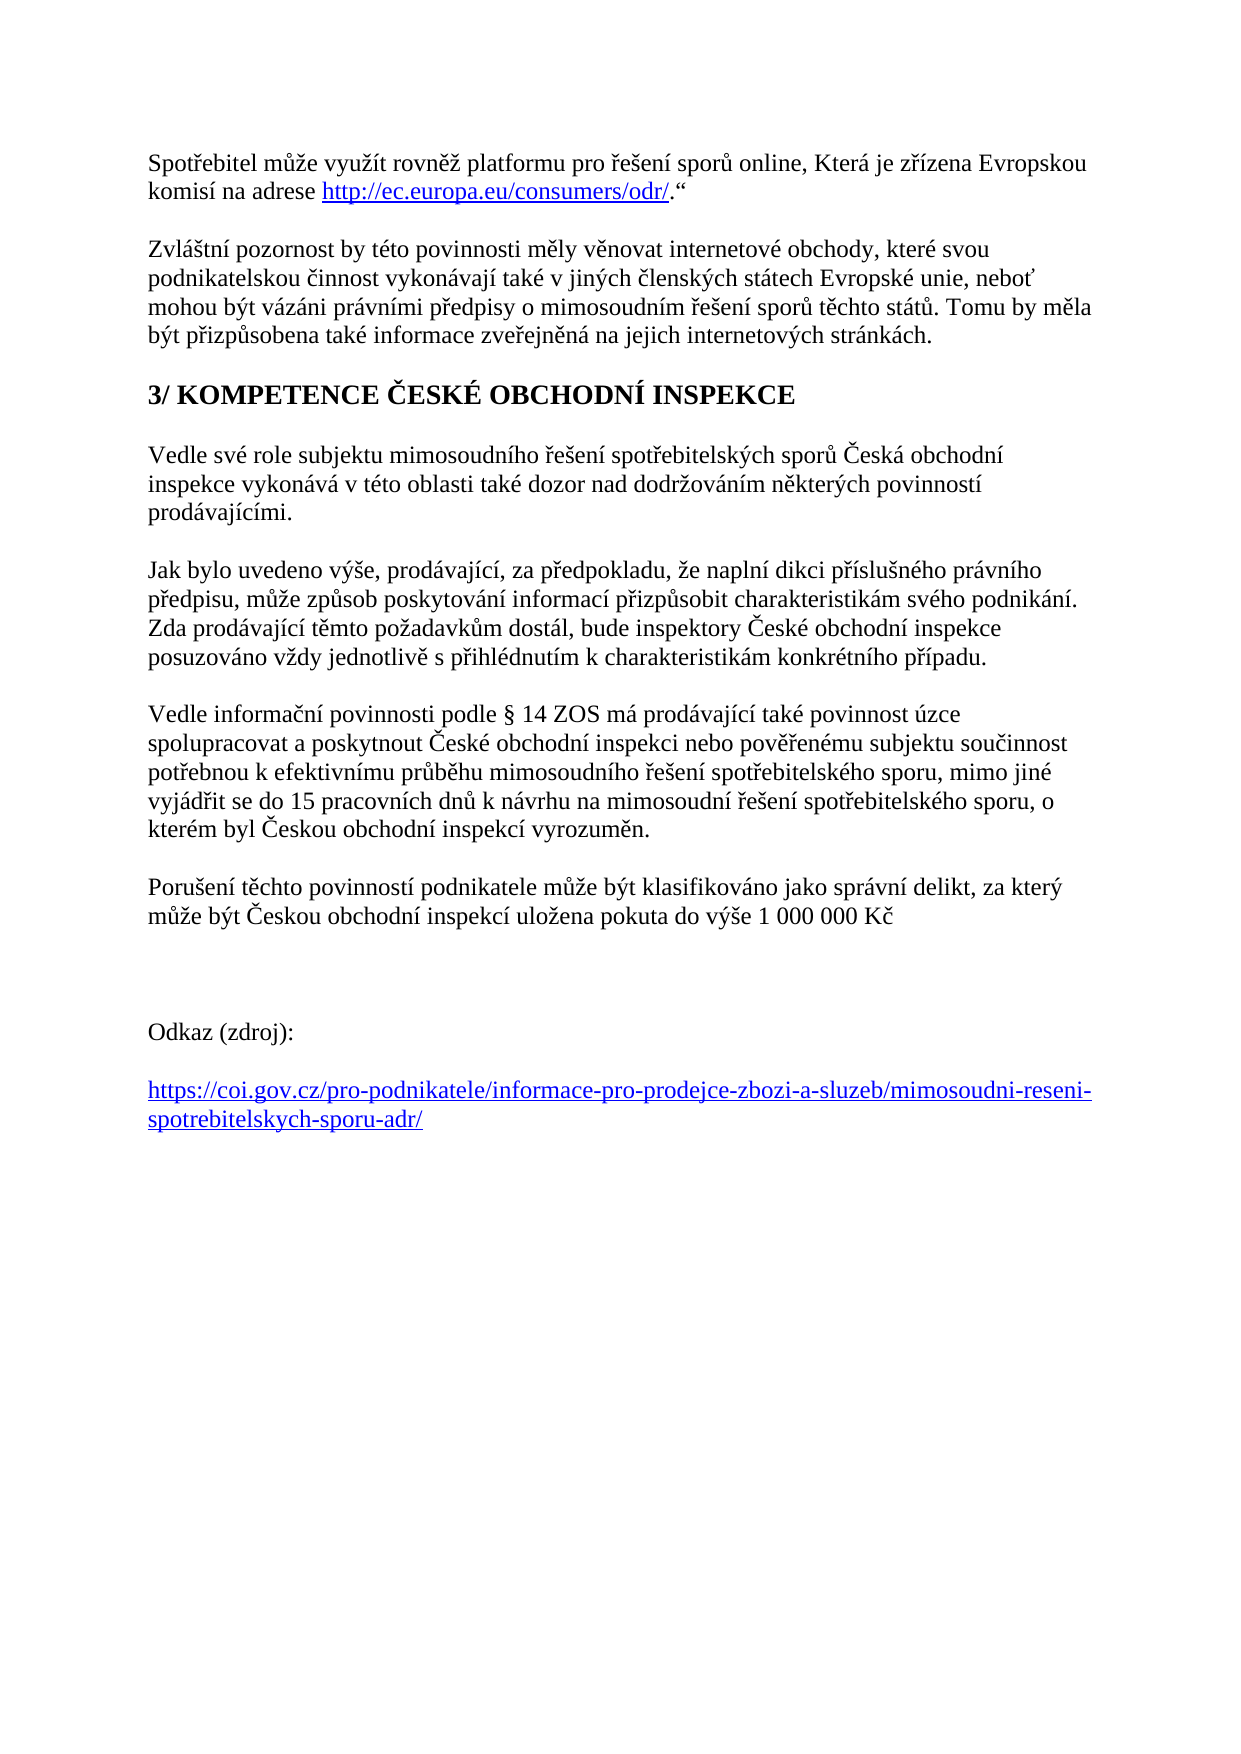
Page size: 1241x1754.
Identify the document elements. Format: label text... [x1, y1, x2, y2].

text Zvláštní pozornost by této povinnosti měly věnovat internetové obchody, které svou podnikatelskou činnost vykonávají také v jiných členských státech Evropské unie, neboť mohou být vázáni právními předpisy o mimosoudním řešení sporů těchto států. Tomu by měla být přizpůsobena také informace zveřejněná na jejich internetových stránkách. [148, 234, 1093, 349]
text Vedle informační povinnosti podle § 14 ZOS má prodávající také povinnost úzce spolupracovat a poskytnout České obchodní inspekci nebo pověřenému subjektu součinnost potřebnou k efektivnímu průběhu mimosoudního řešení spotřebitelského sporu, mimo jiné vyjádřit se do 15 pracovních dnů k návrhu na mimosoudní řešení spotřebitelského sporu, o kterém byl Českou obchodní inspekcí vyrozuměn. [148, 699, 1093, 843]
text Vedle své role subjektu mimosoudního řešení spotřebitelských sporů Česká obchodní inspekce vykonává v této oblasti také dozor nad dodržováním některých povinností prodávajícími. [148, 440, 1093, 526]
text https://coi.gov.cz/pro-podnikatele/informace-pro-prodejce-zbozi-a-sluzeb/mimosoudni-reseni-spotrebitelskych-sporu-adr/ [148, 1075, 1093, 1132]
text Odkaz (zdroj): [148, 1017, 1093, 1046]
text Spotřebitel může využít rovněž platformu pro řešení sporů online, Která je zřízena Evropskou komisí na adrese http://ec.europa.eu/consumers/odr/.“ [148, 148, 1093, 205]
text Porušení těchto povinností podnikatele může být klasifikováno jako správní delikt, za který může být Českou obchodní inspekcí uložena pokuta do výše 1 000 000 Kč [148, 872, 1093, 930]
text 3/ KOMPETENCE ČESKÉ OBCHODNÍ INSPEKCE [148, 378, 1093, 411]
text Jak bylo uvedeno výše, prodávající, za předpokladu, že naplní dikci příslušného právního předpisu, může způsob poskytování informací přizpůsobit charakteristikám svého podnikání. Zda prodávající těmto požadavkům dostál, bude inspektory České obchodní inspekce posuzováno vždy jednotlivě s přihlédnutím k charakteristikám konkrétního případu. [148, 555, 1093, 670]
